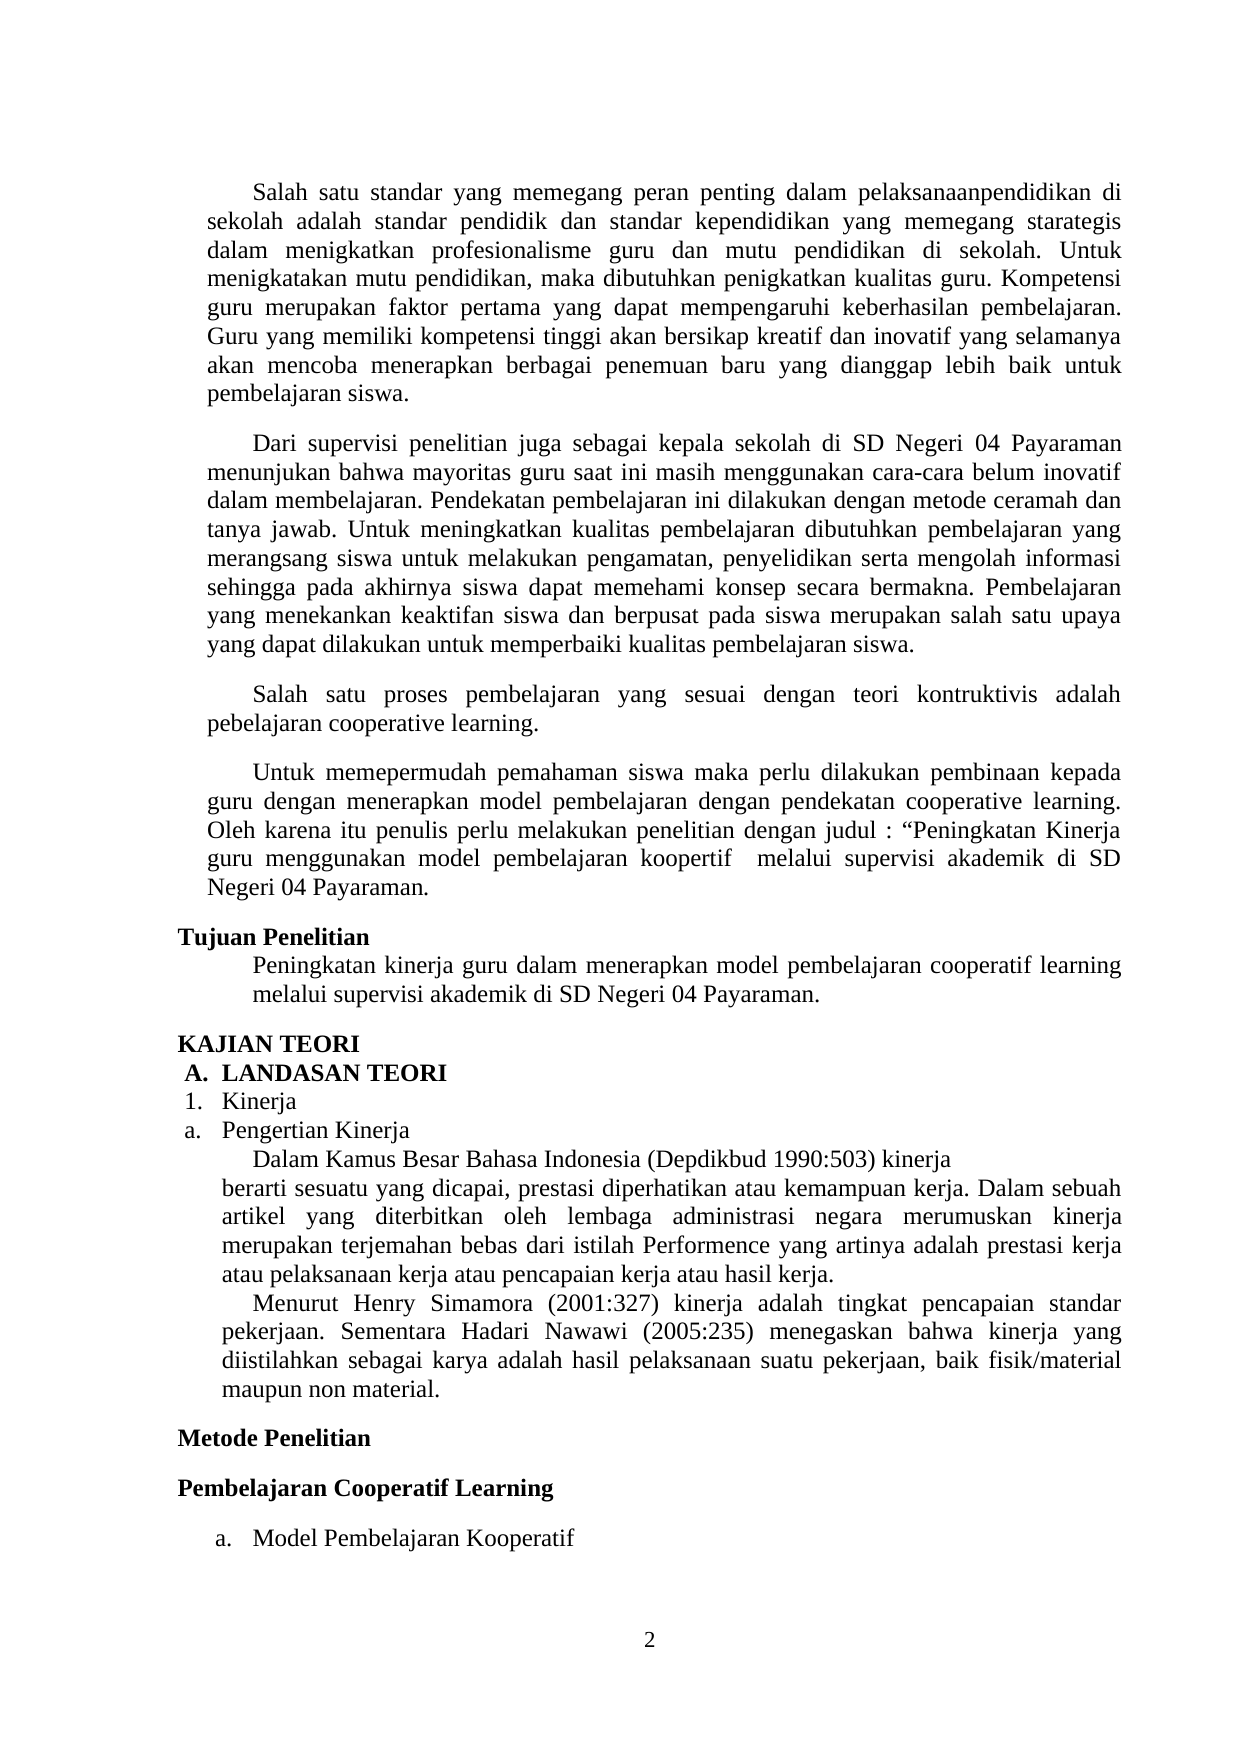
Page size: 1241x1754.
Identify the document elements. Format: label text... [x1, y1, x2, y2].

list LANDASAN TEORI [184, 1058, 1122, 1086]
text Metode Penelitian [177, 1423, 1122, 1452]
text Pembelajaran Cooperatif Learning [177, 1473, 1122, 1502]
text KAJIAN TEORI [177, 1029, 1122, 1058]
text Salah satu standar yang memegang peran penting dalam pelaksanaanpendidikan di sekolah adalah standar pendidik dan standar kependidikan yang memegang starategis dalam menigkatkan profesionalisme guru dan mutu pendidikan di sekolah. Untuk menigkatakan mutu pendidikan, maka dibutuhkan penigkatkan kualitas guru. Kompetensi guru merupakan faktor pertama yang dapat mempengaruhi keberhasilan pembelajaran. Guru yang memiliki kompetensi tinggi akan bersikap kreatif dan inovatif yang selamanya akan mencoba menerapkan berbagai penemuan baru yang dianggap lebih baik untuk pembelajaran siswa. [207, 177, 1122, 407]
list Menurut Henry Simamora (2001:327) kinerja adalah tingkat pencapaian standar pekerjaan. Sementara Hadari Nawawi (2005:235) menegaskan bahwa kinerja yang diistilahkan sebagai karya adalah hasil pelaksanaan suatu pekerjaan, baik fisik/material maupun non material. [222, 1288, 1122, 1403]
list Peningkatan kinerja guru dalam menerapkan model pembelajaran cooperatif learning melalui supervisi akademik di SD Negeri 04 Payaraman. [252, 951, 1122, 1008]
list Kinerja [184, 1086, 1122, 1115]
list Dalam Kamus Besar Bahasa Indonesia (Depdikbud 1990:503) kinerja [252, 1144, 1122, 1173]
list berarti sesuatu yang dicapai, prestasi diperhatikan atau kemampuan kerja. Dalam sebuah artikel yang diterbitkan oleh lembaga administrasi negara merumuskan kinerja merupakan terjemahan bebas dari istilah Performence yang artinya adalah prestasi kerja atau pelaksanaan kerja atau pencapaian kerja atau hasil kerja. [222, 1173, 1122, 1288]
text Salah satu proses pembelajaran yang sesuai dengan teori kontruktivis adalah pebelajaran cooperative learning. [207, 679, 1122, 736]
text Untuk memepermudah pemahaman siswa maka perlu dilakukan pembinaan kepada guru dengan menerapkan model pembelajaran dengan pendekatan cooperative learning. Oleh karena itu penulis perlu melakukan penelitian dengan judul : “Peningkatan Kinerja guru menggunakan model pembelajaran koopertif melalui supervisi akademik di SD Negeri 04 Payaraman. [207, 757, 1122, 901]
list Pengertian Kinerja [184, 1115, 1122, 1144]
text Dari supervisi penelitian juga sebagai kepala sekolah di SD Negeri 04 Payaraman menunjukan bahwa mayoritas guru saat ini masih menggunakan cara-cara belum inovatif dalam membelajaran. Pendekatan pembelajaran ini dilakukan dengan metode ceramah dan tanya jawab. Untuk meningkatkan kualitas pembelajaran dibutuhkan pembelajaran yang merangsang siswa untuk melakukan pengamatan, penyelidikan serta mengolah informasi sehingga pada akhirnya siswa dapat memehami konsep secara bermakna. Pembelajaran yang menekankan keaktifan siswa dan berpusat pada siswa merupakan salah satu upaya yang dapat dilakukan untuk memperbaiki kualitas pembelajaran siswa. [207, 428, 1122, 658]
text Tujuan Penelitian [177, 922, 1122, 951]
list Model Pembelajaran Kooperatif [215, 1523, 1122, 1551]
